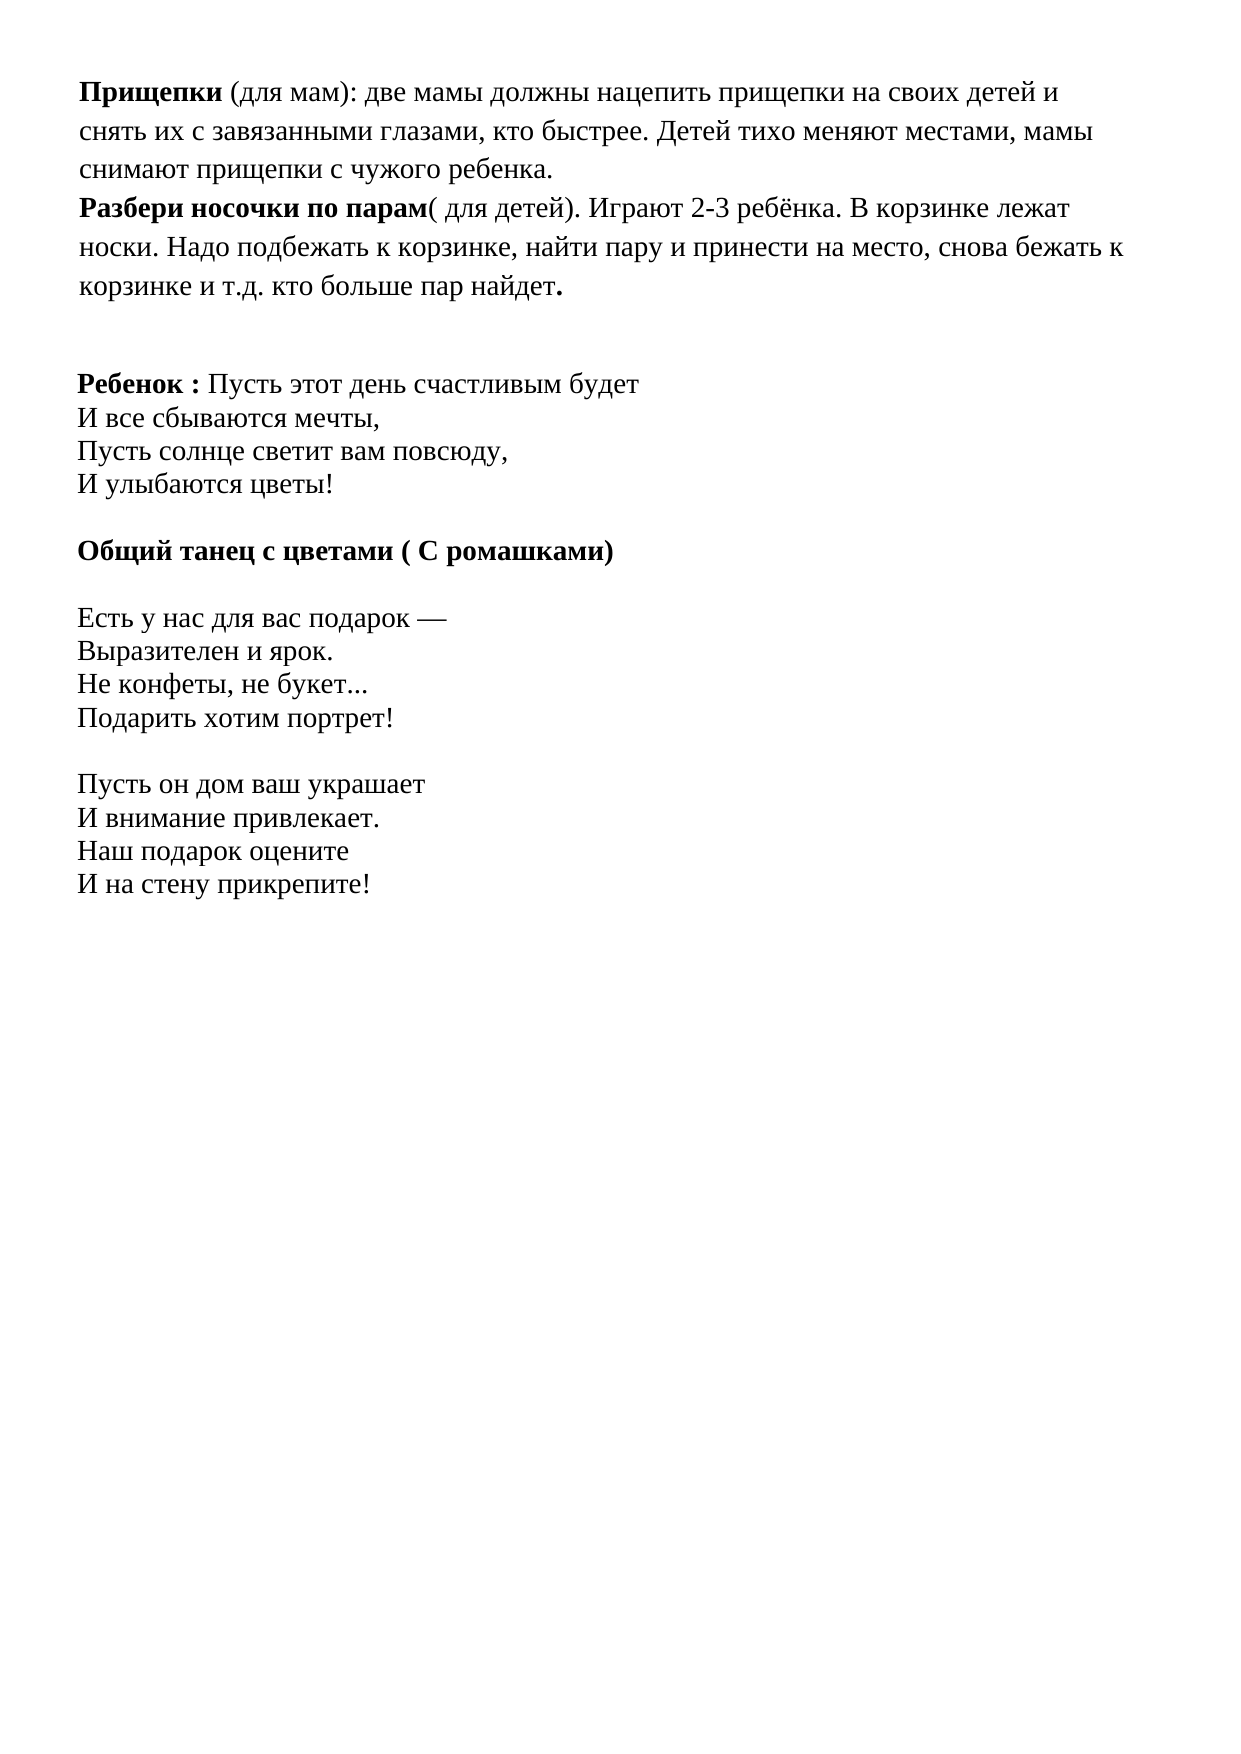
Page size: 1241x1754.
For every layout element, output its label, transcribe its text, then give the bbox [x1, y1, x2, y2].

text Есть у нас для вас подарок — Выразителен и ярок. Не конфеты, не букет... Подарить хотим портрет! Пусть он дом ваш украшает И внимание привлекает. Наш подарок оцените И на стену прикрепите! [77, 600, 1137, 934]
text Общий танец с цветами ( С ромашками) [77, 534, 1137, 567]
text Пусть солнце светит вам повсюду, [77, 434, 1137, 467]
text И все сбываются мечты, [77, 400, 1137, 434]
text И улыбаются цветы! [77, 467, 1137, 500]
text Прищепки (для мам): две мамы должны нацепить прищепки на своих детей и снять их с завязанными глазами, кто быстрее. Детей тихо меняют местами, мамы снимают прищепки с чужого ребенка. [79, 71, 1130, 187]
text Разбери носочки по парам( для детей). Играют 2-3 ребёнка. В корзинке лежат носки. Надо подбежать к корзинке, найти пару и принести на место, снова бежать к корзинке и т.д. кто больше пар найдет. [79, 187, 1130, 303]
text Ребенок : Пусть этот день счастливым будет [77, 367, 1137, 400]
